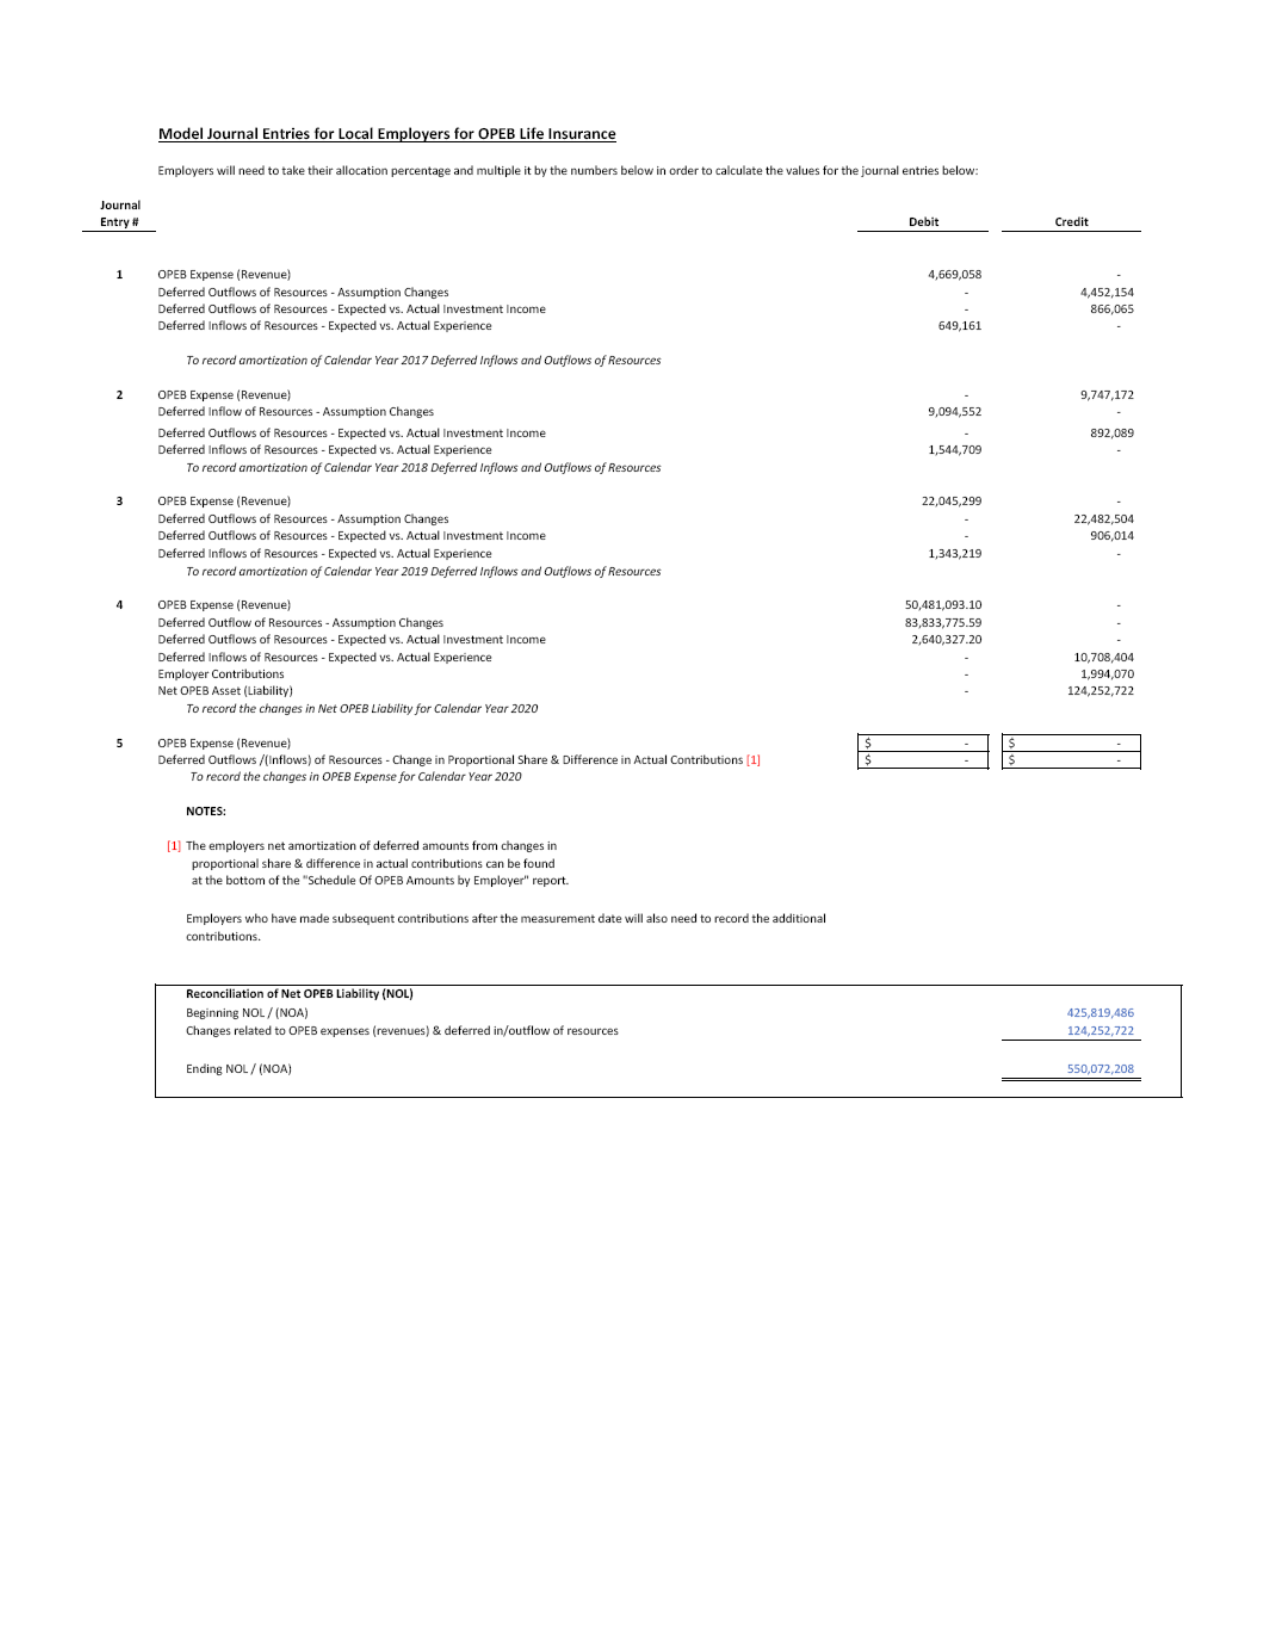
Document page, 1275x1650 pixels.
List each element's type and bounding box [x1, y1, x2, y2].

picture [75, 103, 1200, 1141]
